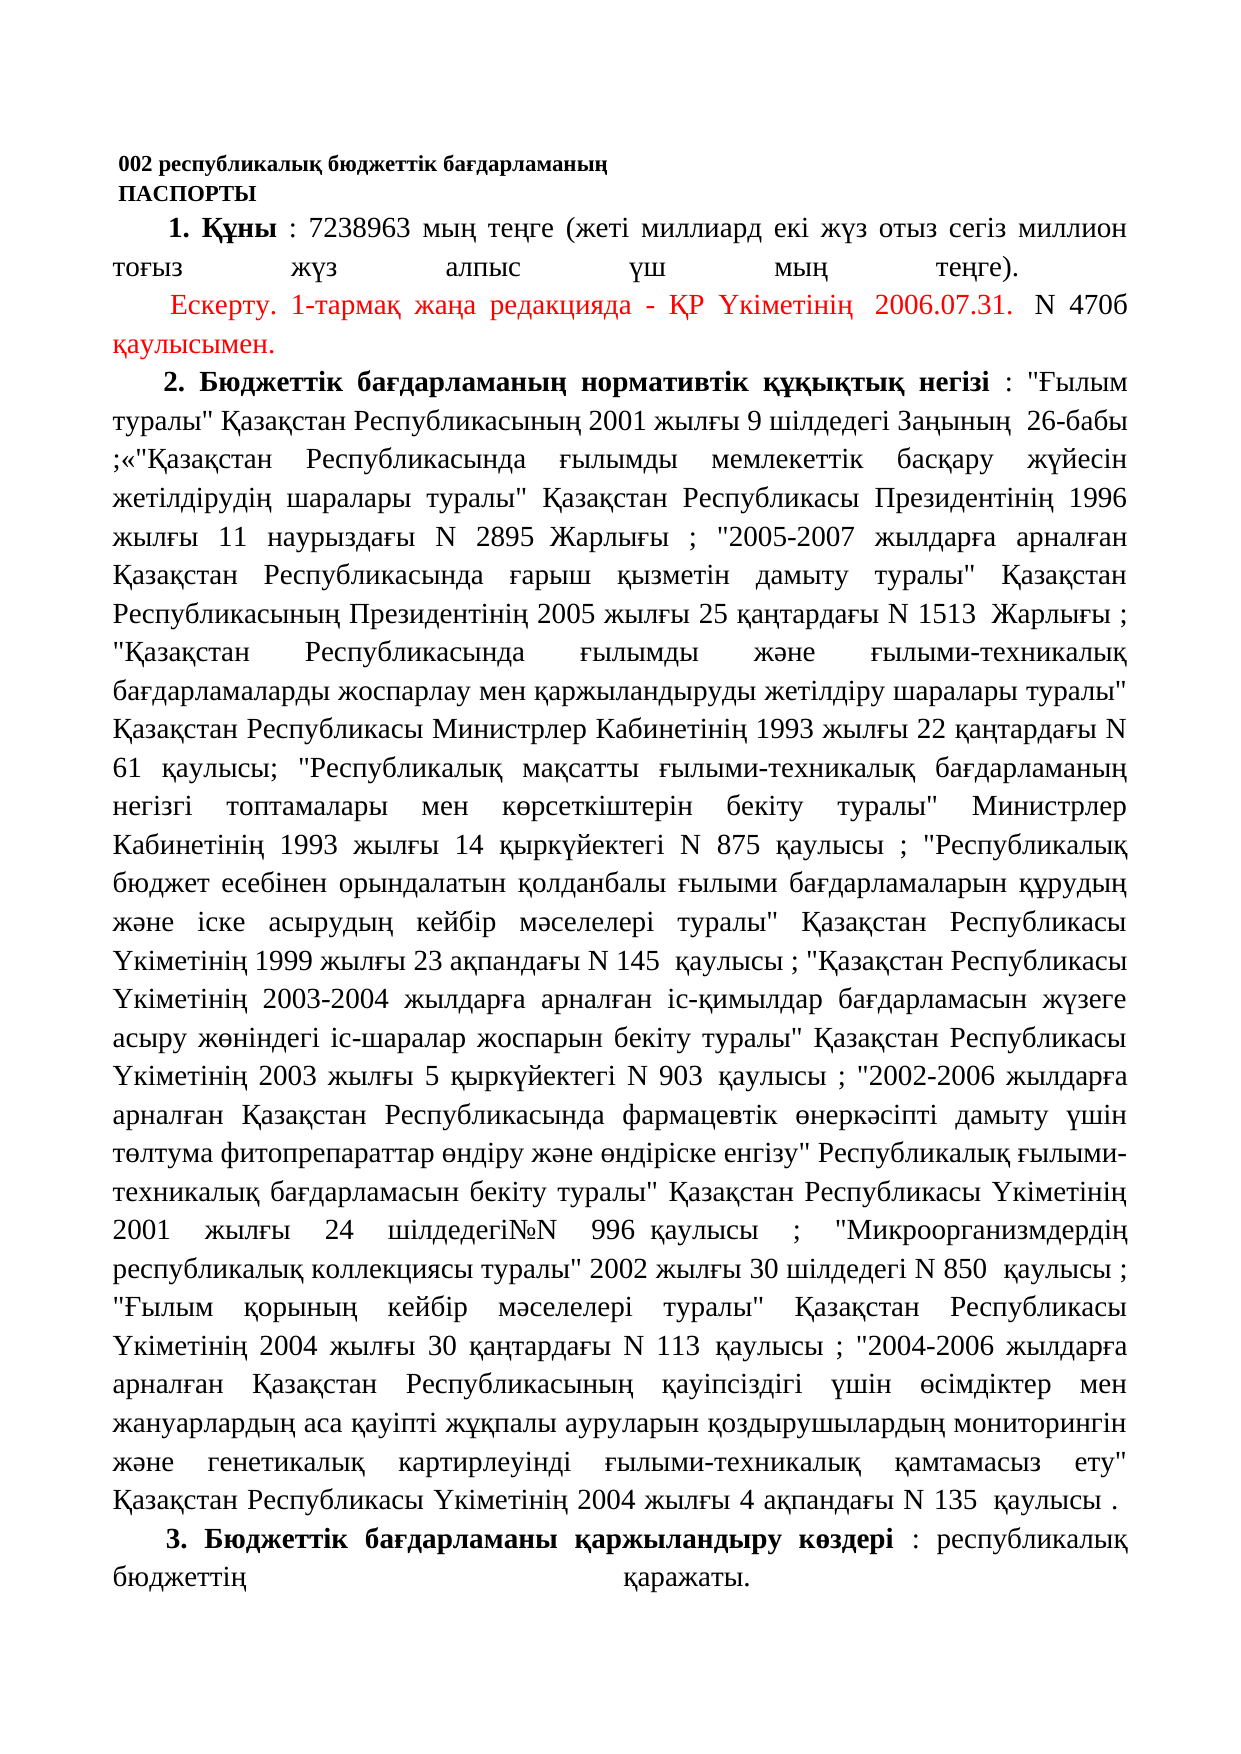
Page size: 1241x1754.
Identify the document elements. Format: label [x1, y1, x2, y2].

text [112, 210, 1128, 1593]
text [112, 150, 1128, 207]
